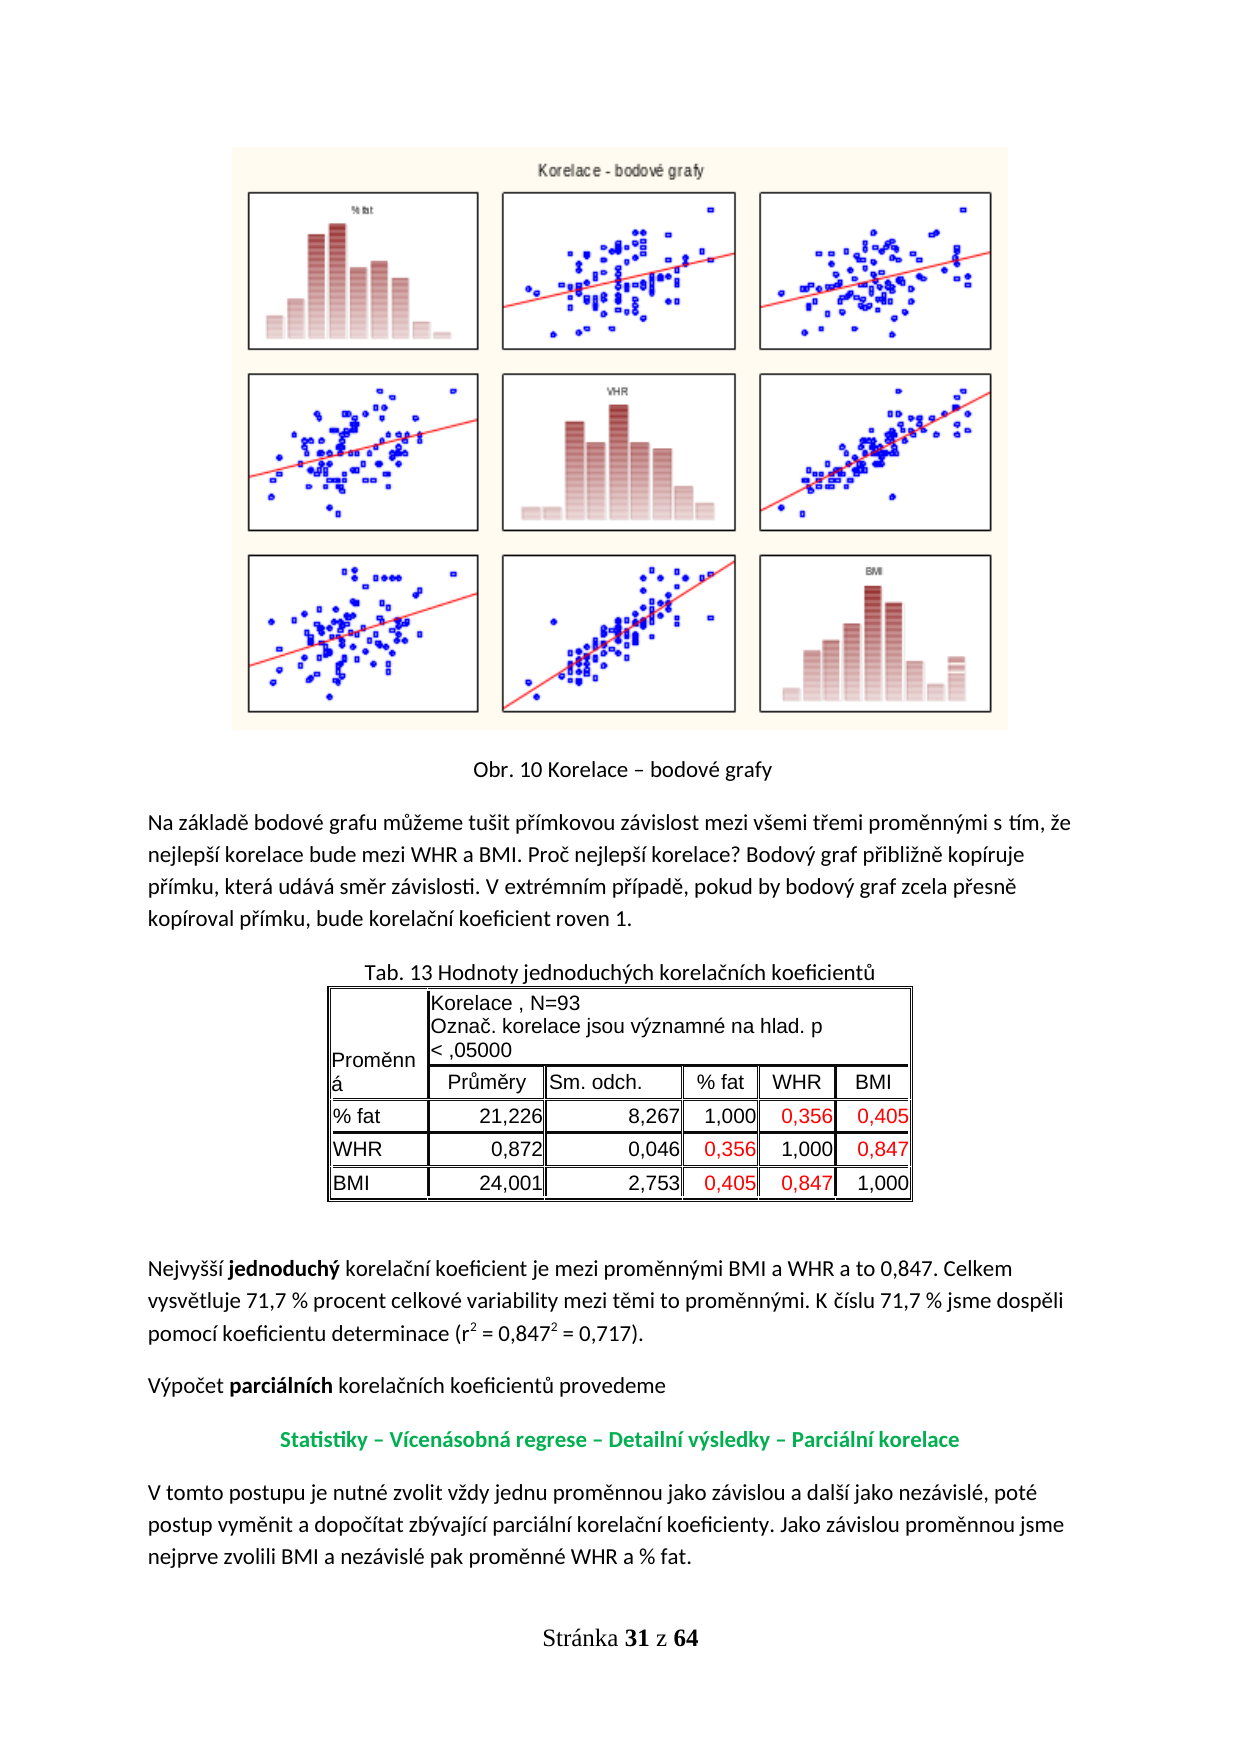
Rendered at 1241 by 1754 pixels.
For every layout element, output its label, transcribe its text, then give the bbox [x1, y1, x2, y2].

text Nejvyšší jednoduchý korelační koeficient je mezi proměnnými BMI a WHR a to 0,847. Celkem vysvětluje 71,7 % procent celkové variability mezi těmi to proměnnými. K číslu 71,7 % jsme dospěli pomocí koeficientu determinace (r2 = 0,8472 = 0,717). [148, 1254, 1093, 1347]
table_cell [760, 1067, 834, 1097]
text Výpočet parciálních korelačních koeficientů provedeme [148, 1372, 1093, 1400]
table_header Korelace , N=93 Označ. korelace jsou významné na hlad. p < ,05000 [428, 989, 910, 1064]
table_cell [684, 1067, 757, 1097]
table_cell 0,356 [684, 1134, 757, 1164]
table_cell 0,847 [837, 1131, 910, 1164]
table_cell 0,405 [837, 1098, 910, 1131]
table_cell 21,226 [430, 1101, 543, 1131]
table_cell [331, 1098, 427, 1131]
table_cell [430, 1067, 543, 1097]
text V tomto postupu je nutné zvolit vždy jednu proměnnou jako závislou a další jako nezávislé, poté postup vyměnit a dopočítat zbývající parciální korelační koeficienty. Jako závislou proměnnou jsme nejprve zvolili BMI a nezávislé pak proměnné WHR a % fat. [148, 1478, 1093, 1570]
table_cell 0,405 [683, 1168, 758, 1198]
table_header Proměnná [329, 987, 428, 1097]
text Statistiky – Vícenásobná regrese – Detailní výsledky – Parciální korelace [148, 1425, 1093, 1453]
table_cell 24,001 [428, 1165, 545, 1198]
table_cell [331, 1165, 428, 1198]
text Na základě bodové grafu můžeme tušit přímkovou závislost mezi všemi třemi proměnnými s tím, že nejlepší korelace bude mezi WHR a BMI. Proč nejlepší korelace? Bodový graf přibližně kopíruje přímku, která udává směr závislosti. V extrémním případě, pokud by bodový graf zcela přesně kopíroval přímku, bude korelační koeficient roven 1. [148, 808, 1093, 933]
text Tab. 13 Hodnoty jednoduchých korelačních koeficientů [148, 958, 1093, 986]
table_cell 1,000 [760, 1134, 834, 1164]
table_cell 0,356 [760, 1101, 834, 1131]
table_cell 1,000 [684, 1101, 757, 1131]
table_cell 2,753 [545, 1168, 682, 1198]
table_cell 1,000 [835, 1165, 910, 1198]
table_cell [331, 1131, 427, 1164]
table_cell [837, 1064, 910, 1097]
table_cell 0,847 [759, 1168, 835, 1198]
table_cell [547, 1067, 681, 1097]
table_cell 0,872 [430, 1134, 543, 1164]
table_cell 8,267 [547, 1101, 681, 1131]
text Obr. 10 Korelace – bodové grafy [148, 755, 1093, 783]
table_cell 0,046 [547, 1134, 681, 1164]
